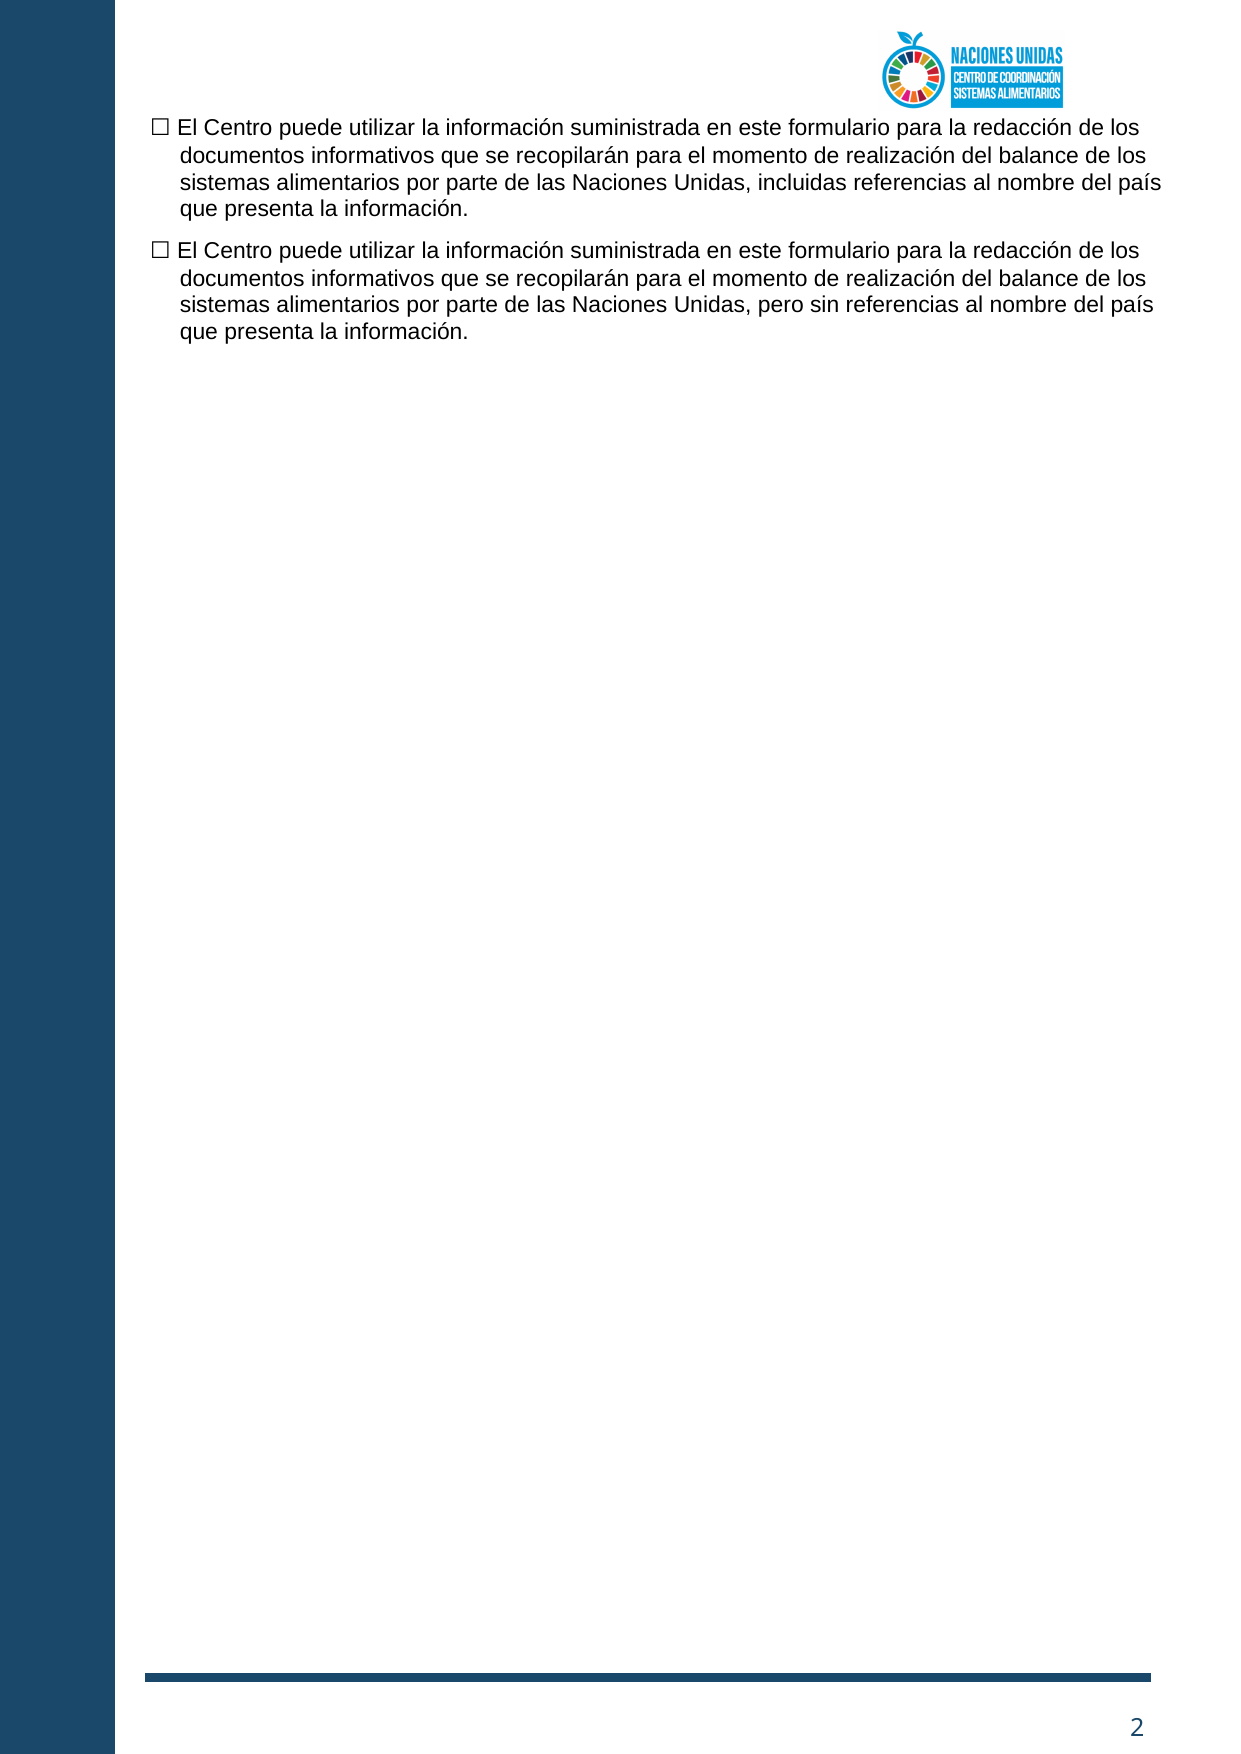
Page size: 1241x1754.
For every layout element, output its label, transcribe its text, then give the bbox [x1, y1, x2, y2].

text El Centro puede utilizar la información suministrada en este formulario para la redacción de los documentos informativos que se recopilarán para el momento de realización del balance de los sistemas alimentarios por parte de las Naciones Unidas, pero sin referencias al nombre del país que presenta la información. [150, 234, 1165, 344]
picture [958, 72, 963, 82]
picture [955, 88, 994, 98]
picture [878, 30, 1065, 107]
picture [887, 50, 940, 104]
picture [1015, 73, 1023, 82]
picture [999, 88, 1029, 98]
picture [1029, 88, 1034, 98]
picture [1053, 73, 1060, 82]
picture [1026, 73, 1050, 82]
picture [976, 73, 985, 82]
picture [1036, 88, 1053, 98]
picture [970, 72, 977, 82]
text El Centro puede utilizar la información suministrada en este formulario para la redacción de los documentos informativos que se recopilarán para el momento de realización del balance de los sistemas alimentarios por parte de las Naciones Unidas, incluidas referencias al nombre del país que presenta la información. [150, 107, 1165, 221]
picture [992, 72, 997, 82]
picture [1004, 73, 1012, 82]
